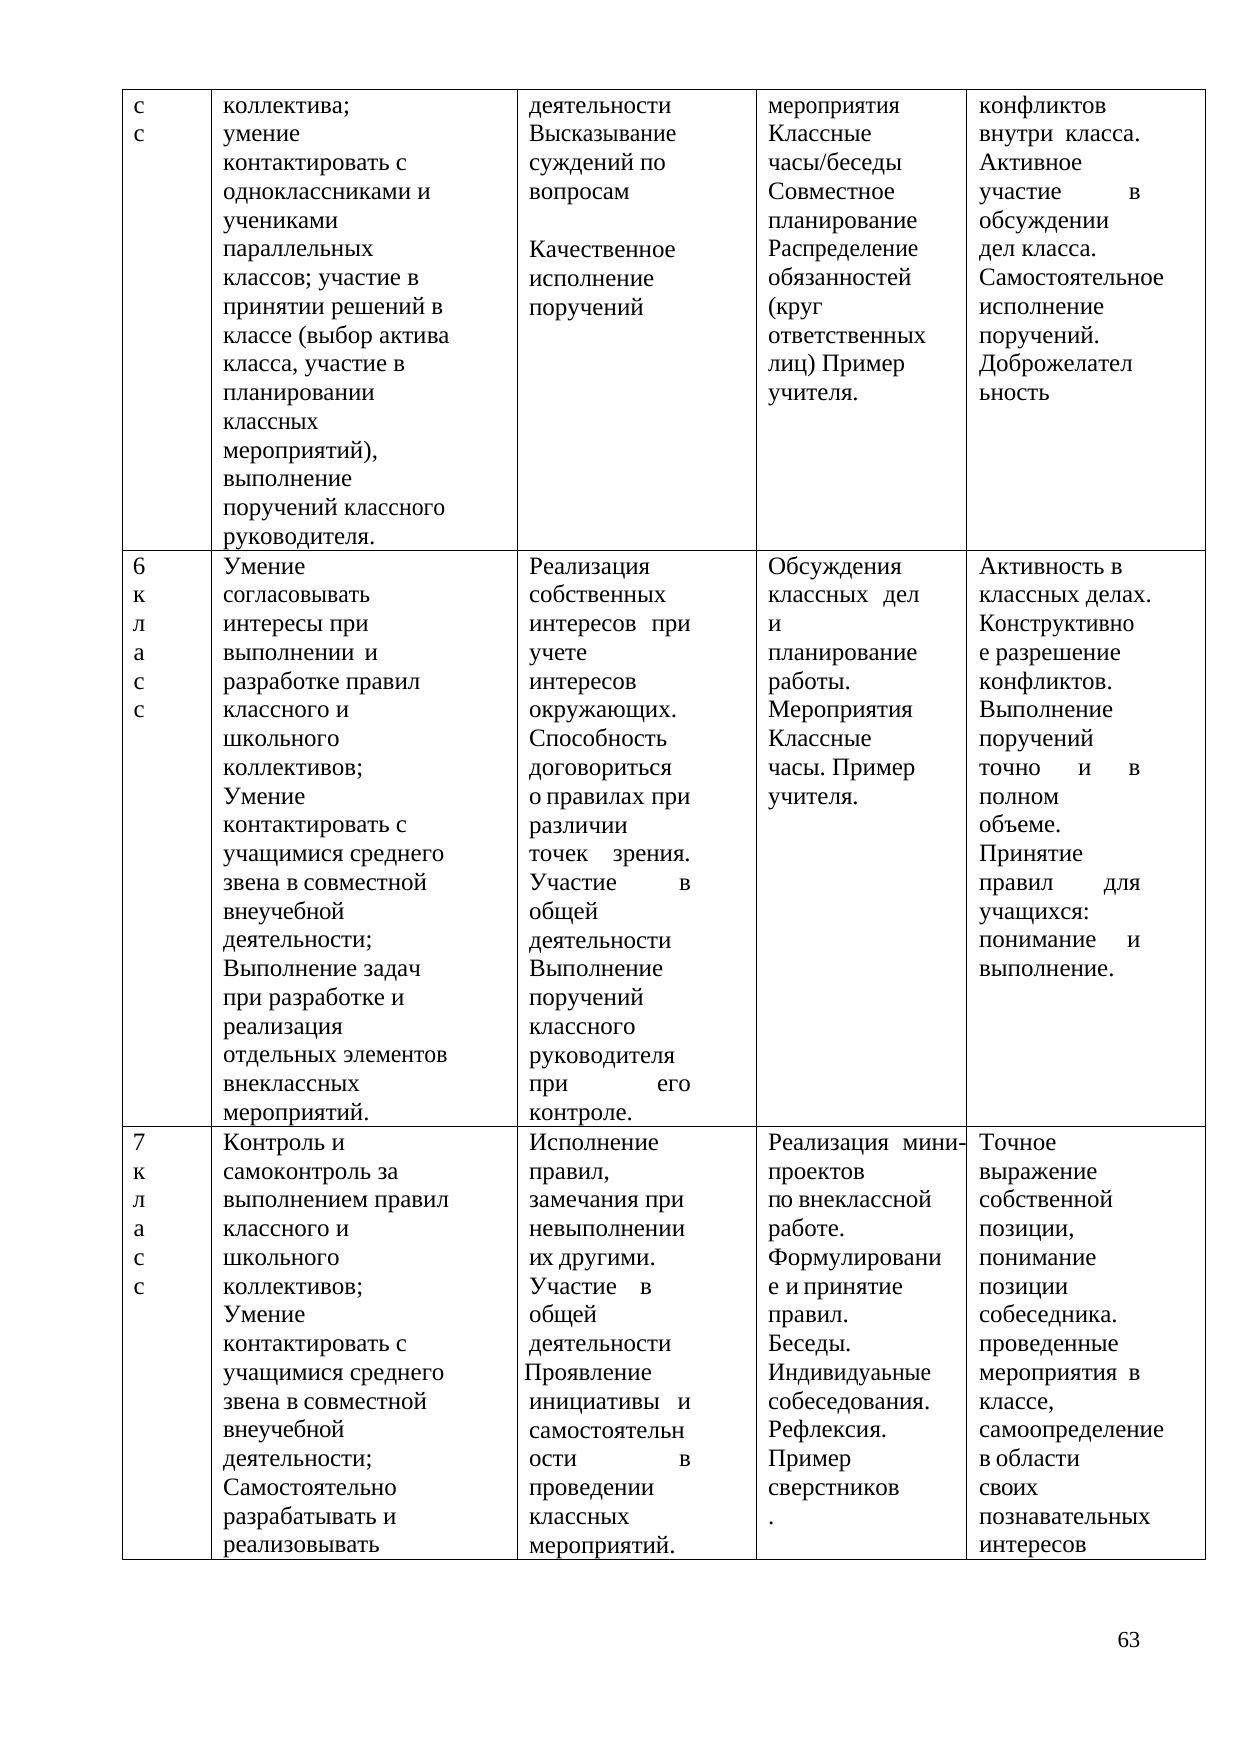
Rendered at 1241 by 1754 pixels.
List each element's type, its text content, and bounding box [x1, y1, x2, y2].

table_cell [757, 1127, 966, 1558]
table_cell Активность в классных делах. Конструктивное разрешение конфликтов. Выполнение поручений точно и в полном объеме. Принятие правил для учащихся: понимание и выполнение. [967, 551, 1205, 1126]
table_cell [518, 90, 756, 550]
table_cell 5 класс [123, 90, 211, 550]
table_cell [967, 1127, 1205, 1558]
table_cell 7 класс [123, 1127, 211, 1558]
table_cell 6 класс [123, 551, 211, 1126]
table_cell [212, 90, 517, 550]
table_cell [757, 90, 966, 550]
table_cell Обсуждения классных дел и планирование работы. Мероприятия Классные часы. Пример учителя. [757, 551, 966, 1126]
table_cell Умение согласовывать интересы при выполнении и разработке правил классного и школьного коллективов; Умение контактировать с учащимися среднего звена в совместной внеучебной деятельности; Выполнение задач при разработке и реализация отдельных элементов внеклассных мероприятий. [212, 551, 517, 1126]
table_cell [967, 90, 1205, 550]
table_cell Реализация собственных интересов при учете интересов окружающих. Способность договориться о правилах при различии точек зрения. Участие в общей деятельности Выполнение поручений классного руководителя при его контроле. [518, 551, 756, 1126]
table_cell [212, 1127, 517, 1558]
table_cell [518, 1127, 756, 1558]
